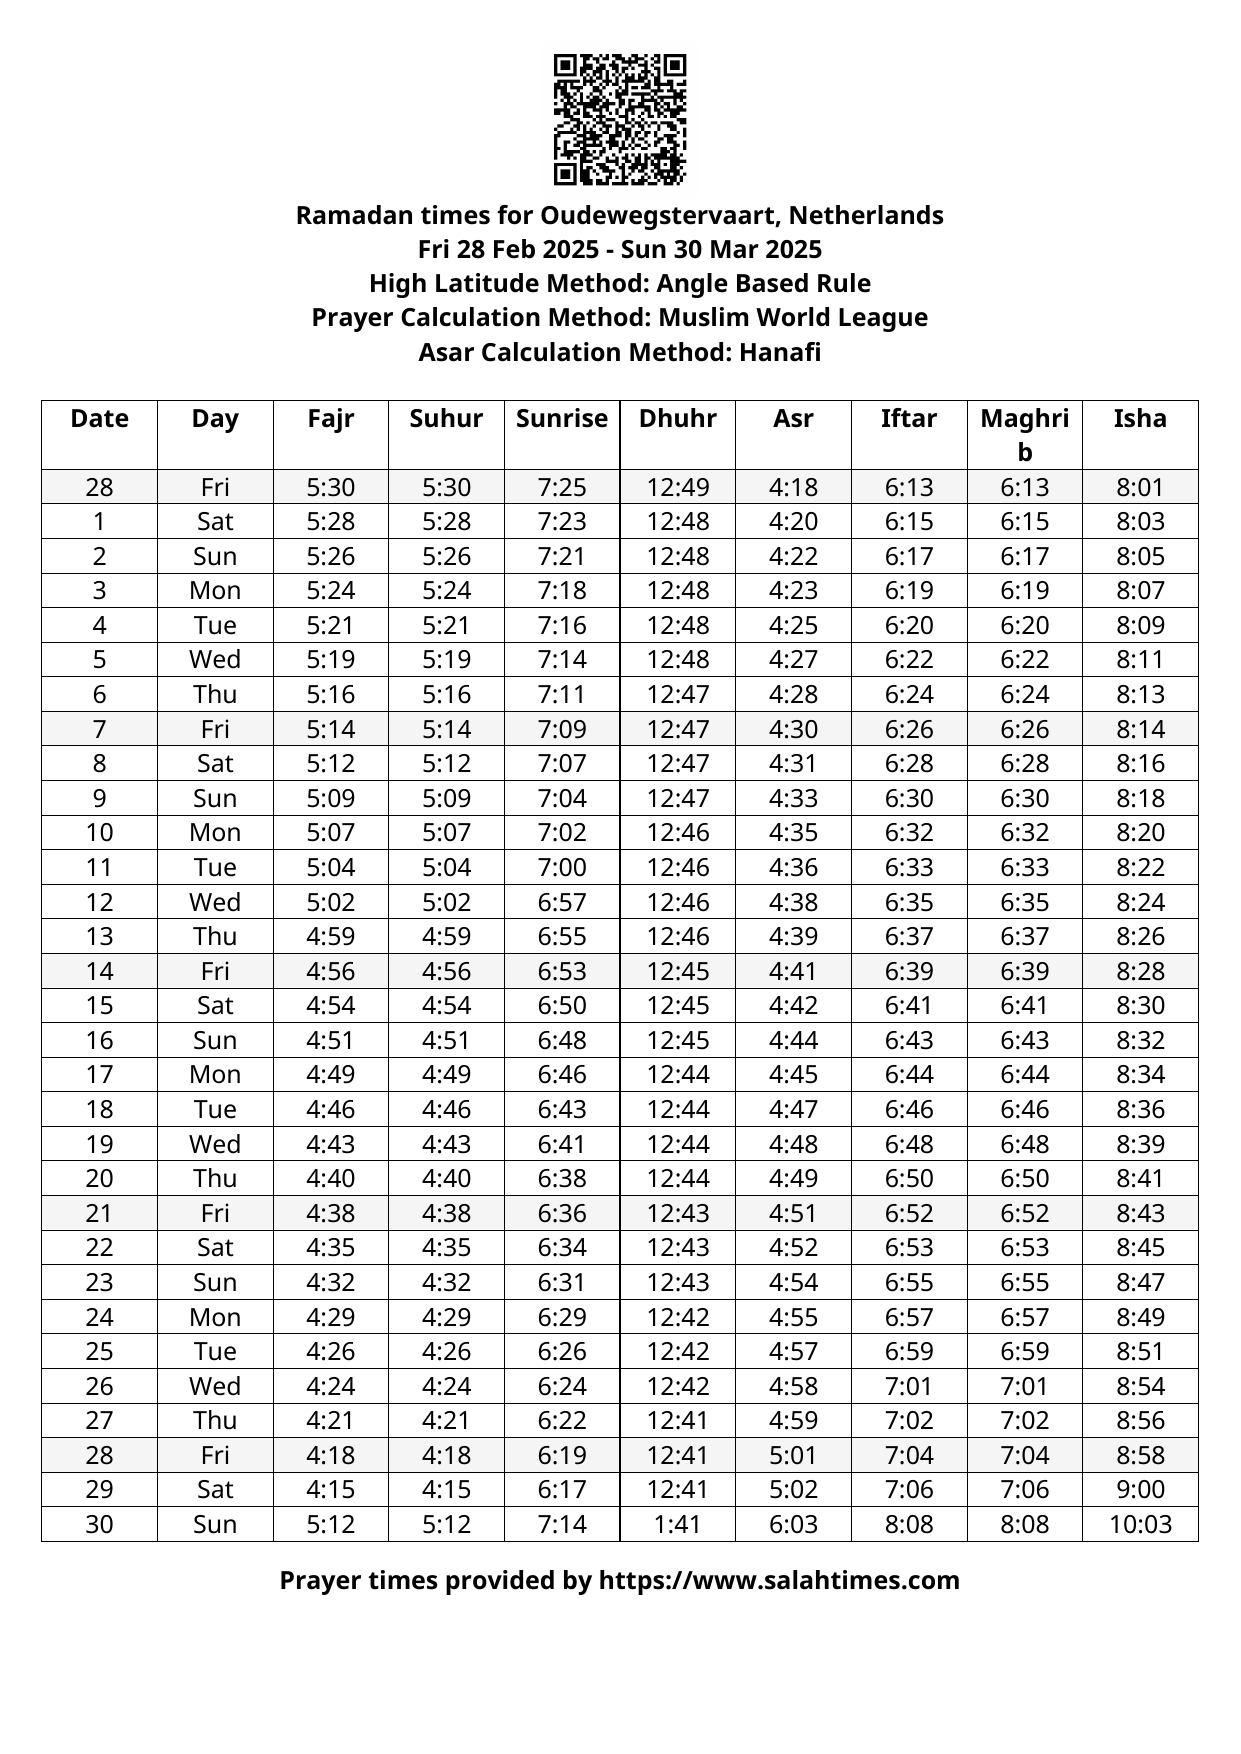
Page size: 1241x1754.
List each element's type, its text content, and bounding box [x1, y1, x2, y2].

table_cell 5:09 [389, 781, 504, 814]
table_cell Wed [158, 1127, 273, 1160]
table_cell 5:26 [389, 539, 504, 572]
table_cell 4:54 [274, 989, 388, 1022]
table_header Fajr [274, 401, 388, 469]
table_cell 4:49 [274, 1058, 388, 1091]
table_cell 12:48 [621, 539, 735, 572]
table_cell 6:17 [505, 1473, 619, 1506]
table_cell 4:26 [389, 1334, 504, 1368]
table_cell 4:43 [274, 1127, 388, 1160]
table_cell 6:28 [968, 746, 1082, 780]
table_cell 4:54 [736, 1265, 851, 1299]
table_cell 4:51 [274, 1023, 388, 1057]
table_cell 5:26 [274, 539, 388, 572]
table_cell 4:57 [736, 1334, 851, 1368]
table_cell 5:19 [389, 643, 504, 676]
table_cell 4:56 [274, 954, 388, 987]
table_cell 8:30 [1083, 989, 1198, 1022]
table_cell 6:30 [852, 781, 967, 814]
table_cell 6:36 [505, 1196, 619, 1229]
table_cell 6:46 [505, 1058, 619, 1091]
table_cell 8:24 [1083, 885, 1198, 918]
table_cell 4:56 [389, 954, 504, 987]
table_cell 22 [42, 1231, 157, 1264]
table_cell 4:24 [389, 1369, 504, 1402]
table_cell Wed [158, 1369, 273, 1402]
table_cell 6:55 [852, 1265, 967, 1299]
table_cell 28 [42, 470, 157, 503]
table_cell Sat [158, 746, 273, 780]
table_cell 8:03 [1083, 504, 1198, 538]
table_cell Thu [158, 677, 273, 711]
table_cell 6:19 [852, 574, 967, 607]
table_cell 7 [42, 712, 157, 745]
table_cell 12:46 [621, 816, 735, 849]
table_cell Sat [158, 1231, 273, 1264]
table_cell 12:43 [621, 1231, 735, 1264]
table_cell 6:15 [852, 504, 967, 538]
table_cell 7:06 [968, 1473, 1082, 1506]
table_cell 12:48 [621, 643, 735, 676]
table_cell 6:22 [505, 1404, 619, 1437]
table_cell 6:50 [968, 1161, 1082, 1195]
table_cell 4:51 [736, 1196, 851, 1229]
table_cell 16 [42, 1023, 157, 1057]
table_cell 4:22 [736, 539, 851, 572]
table_cell 4:46 [274, 1092, 388, 1126]
table_cell Fri [158, 954, 273, 987]
table_cell 19 [42, 1127, 157, 1160]
table_cell 4 [42, 608, 157, 642]
table_cell 5 [42, 643, 157, 676]
table_cell 8:36 [1083, 1092, 1198, 1126]
table_cell 4:38 [736, 885, 851, 918]
table_cell 9 [42, 781, 157, 814]
table_header Dhuhr [621, 401, 735, 469]
table_cell Sun [158, 1265, 273, 1299]
table_cell 4:43 [389, 1127, 504, 1160]
table_cell 6:26 [968, 712, 1082, 745]
table_cell 6:22 [852, 643, 967, 676]
table_cell 5:24 [274, 574, 388, 607]
table_cell 4:54 [389, 989, 504, 1022]
table_cell Tue [158, 1092, 273, 1126]
table_cell 6:48 [852, 1127, 967, 1160]
table_cell Thu [158, 919, 273, 953]
table_cell 5:21 [389, 608, 504, 642]
table_cell 6:53 [852, 1231, 967, 1264]
table_cell 4:21 [274, 1404, 388, 1437]
table_cell 6:20 [852, 608, 967, 642]
table_cell 6:22 [968, 643, 1082, 676]
table_cell 7:21 [505, 539, 619, 572]
table_cell 12:49 [621, 470, 735, 503]
table_cell 12:47 [621, 746, 735, 780]
table_cell 8:13 [1083, 677, 1198, 711]
table_cell 7:14 [505, 643, 619, 676]
table_cell 6:57 [852, 1300, 967, 1333]
table_cell 8:20 [1083, 816, 1198, 849]
table_cell Sat [158, 504, 273, 538]
table_header Iftar [852, 401, 967, 469]
table_cell 8:26 [1083, 919, 1198, 953]
table_cell 6:46 [968, 1092, 1082, 1126]
table_cell 12:48 [621, 574, 735, 607]
table_cell 12:41 [621, 1438, 735, 1472]
table_cell 4:26 [274, 1334, 388, 1368]
table_cell 6:57 [505, 885, 619, 918]
table_cell Fri [158, 712, 273, 745]
table_cell 1:41 [621, 1507, 735, 1541]
table_cell 7:11 [505, 677, 619, 711]
table_cell 4:21 [389, 1404, 504, 1437]
table_cell 12:45 [621, 989, 735, 1022]
table_cell 4:39 [736, 919, 851, 953]
text Ramadan times for Oudewegstervaart, Netherlands [42, 198, 1198, 232]
table_cell Fri [158, 470, 273, 503]
text Fri 28 Feb 2025 - Sun 30 Mar 2025 [42, 232, 1198, 266]
table_cell Tue [158, 1334, 273, 1368]
table_cell 12:46 [621, 850, 735, 884]
table_cell 7:01 [968, 1369, 1082, 1402]
table_cell 4:35 [736, 816, 851, 849]
table_cell Sat [158, 1473, 273, 1506]
table_cell 4:36 [736, 850, 851, 884]
table_cell 8:11 [1083, 643, 1198, 676]
table_cell 6:59 [968, 1334, 1082, 1368]
table_cell Thu [158, 1404, 273, 1437]
table_cell 6:03 [736, 1507, 851, 1541]
table_cell 4:41 [736, 954, 851, 987]
table_cell 4:23 [736, 574, 851, 607]
table_cell 4:18 [736, 470, 851, 503]
table_cell Sun [158, 781, 273, 814]
table_cell 5:28 [389, 504, 504, 538]
table_cell 7:23 [505, 504, 619, 538]
table_cell 5:24 [389, 574, 504, 607]
table_cell 12:44 [621, 1092, 735, 1126]
table_cell 6:44 [852, 1058, 967, 1091]
table_cell 8:01 [1083, 470, 1198, 503]
table_cell 26 [42, 1369, 157, 1402]
table_cell 15 [42, 989, 157, 1022]
table_cell 6:15 [968, 504, 1082, 538]
table_cell 7:16 [505, 608, 619, 642]
text Prayer Calculation Method: Muslim World League [42, 300, 1198, 334]
table_cell 5:12 [274, 746, 388, 780]
table_cell 12:48 [621, 608, 735, 642]
table_cell 20 [42, 1161, 157, 1195]
table_cell 6:33 [852, 850, 967, 884]
table_cell 8:05 [1083, 539, 1198, 572]
table_cell 7:04 [852, 1438, 967, 1472]
table_cell 5:14 [274, 712, 388, 745]
table_cell 7:25 [505, 470, 619, 503]
table_cell 5:21 [274, 608, 388, 642]
table_cell 7:18 [505, 574, 619, 607]
table_cell 6:32 [852, 816, 967, 849]
table_cell 6:44 [968, 1058, 1082, 1091]
table_cell 9:00 [1083, 1473, 1198, 1506]
table_cell 12:45 [621, 1023, 735, 1057]
table_cell 6:34 [505, 1231, 619, 1264]
table_cell 5:14 [389, 712, 504, 745]
table_cell 5:16 [274, 677, 388, 711]
table_header Date [42, 401, 157, 469]
table_cell 7:02 [852, 1404, 967, 1437]
table_cell 7:02 [968, 1404, 1082, 1437]
table_cell 30 [42, 1507, 157, 1541]
table_cell 6:33 [968, 850, 1082, 884]
table_cell Sun [158, 1507, 273, 1541]
table_cell 12:46 [621, 885, 735, 918]
table_cell 5:07 [274, 816, 388, 849]
table_cell 4:32 [274, 1265, 388, 1299]
table_cell 24 [42, 1300, 157, 1333]
table_cell 18 [42, 1092, 157, 1126]
table_cell 5:02 [736, 1473, 851, 1506]
table_cell 4:15 [274, 1473, 388, 1506]
table_cell 4:40 [389, 1161, 504, 1195]
table_cell 6:57 [968, 1300, 1082, 1333]
table_cell 4:15 [389, 1473, 504, 1506]
table_cell 23 [42, 1265, 157, 1299]
table_cell 6:43 [968, 1023, 1082, 1057]
table_cell 5:02 [274, 885, 388, 918]
table_cell 6:13 [968, 470, 1082, 503]
table_cell 4:25 [736, 608, 851, 642]
table_cell 6:31 [505, 1265, 619, 1299]
table_cell 4:38 [274, 1196, 388, 1229]
table_cell 6:19 [968, 574, 1082, 607]
table_cell 5:30 [389, 470, 504, 503]
table_cell 12:44 [621, 1058, 735, 1091]
table_cell 8:16 [1083, 746, 1198, 780]
table_header Asr [736, 401, 851, 469]
table_cell 6:35 [852, 885, 967, 918]
table_cell 4:55 [736, 1300, 851, 1333]
table_cell 25 [42, 1334, 157, 1368]
table_cell 6:52 [968, 1196, 1082, 1229]
table_cell 4:47 [736, 1092, 851, 1126]
table_cell 4:38 [389, 1196, 504, 1229]
table_cell 8:34 [1083, 1058, 1198, 1091]
table_cell 12:43 [621, 1196, 735, 1229]
table_cell 12:43 [621, 1265, 735, 1299]
text Prayer times provided by https://www.salahtimes.com [42, 1563, 1198, 1597]
table_cell 5:16 [389, 677, 504, 711]
table_cell 6:28 [852, 746, 967, 780]
table_cell 5:09 [274, 781, 388, 814]
table_cell 12:48 [621, 504, 735, 538]
table_cell 6:17 [852, 539, 967, 572]
table_cell 8:07 [1083, 574, 1198, 607]
table_cell 5:04 [389, 850, 504, 884]
table_cell 6:24 [968, 677, 1082, 711]
text High Latitude Method: Angle Based Rule [42, 266, 1198, 300]
table_cell 3 [42, 574, 157, 607]
table_cell 5:01 [736, 1438, 851, 1472]
table_cell 6:59 [852, 1334, 967, 1368]
table_cell 4:59 [274, 919, 388, 953]
table_cell 5:04 [274, 850, 388, 884]
table_header Sunrise [505, 401, 619, 469]
table_cell 4:28 [736, 677, 851, 711]
table_cell 4:27 [736, 643, 851, 676]
table_cell 11 [42, 850, 157, 884]
table_cell 21 [42, 1196, 157, 1229]
table_cell 6:29 [505, 1300, 619, 1333]
table_cell 7:00 [505, 850, 619, 884]
table_cell 4:48 [736, 1127, 851, 1160]
table_cell 29 [42, 1473, 157, 1506]
table_cell 8:09 [1083, 608, 1198, 642]
table_cell Wed [158, 643, 273, 676]
table_cell 6:37 [852, 919, 967, 953]
table_cell 8:39 [1083, 1127, 1198, 1160]
table_cell 7:04 [505, 781, 619, 814]
table_cell 4:51 [389, 1023, 504, 1057]
table_cell 12:47 [621, 677, 735, 711]
table_cell 6:48 [505, 1023, 619, 1057]
table_cell 12:46 [621, 919, 735, 953]
table_cell Tue [158, 850, 273, 884]
table_cell 12:41 [621, 1404, 735, 1437]
table_cell 6:24 [505, 1369, 619, 1402]
table_cell 7:07 [505, 746, 619, 780]
table_cell 8:32 [1083, 1023, 1198, 1057]
table_cell 6:26 [852, 712, 967, 745]
table_cell 4:18 [274, 1438, 388, 1472]
table_cell 8:14 [1083, 712, 1198, 745]
table_cell Mon [158, 816, 273, 849]
table_cell 12:47 [621, 712, 735, 745]
table_cell 8:56 [1083, 1404, 1198, 1437]
table_cell 6:17 [968, 539, 1082, 572]
table_cell Wed [158, 885, 273, 918]
table_cell 4:58 [736, 1369, 851, 1402]
table_cell 6:48 [968, 1127, 1082, 1160]
table_cell 1 [42, 504, 157, 538]
table_cell 17 [42, 1058, 157, 1091]
table_cell Mon [158, 574, 273, 607]
table_cell 6:46 [852, 1092, 967, 1126]
table_cell 14 [42, 954, 157, 987]
table_cell 6:19 [505, 1438, 619, 1472]
table_cell 6:55 [968, 1265, 1082, 1299]
table_cell 12:45 [621, 954, 735, 987]
table_cell 6:26 [505, 1334, 619, 1368]
table_cell 4:59 [736, 1404, 851, 1437]
table_cell 12:42 [621, 1334, 735, 1368]
table_cell 12:44 [621, 1127, 735, 1160]
table_cell 4:46 [389, 1092, 504, 1126]
table_cell 10 [42, 816, 157, 849]
table_cell 8:08 [852, 1507, 967, 1541]
table_cell 8:51 [1083, 1334, 1198, 1368]
table_cell 4:33 [736, 781, 851, 814]
table_cell 6:50 [505, 989, 619, 1022]
table_cell 6:20 [968, 608, 1082, 642]
table_cell 8:28 [1083, 954, 1198, 987]
table_cell 5:12 [389, 746, 504, 780]
table_header Isha [1083, 401, 1198, 469]
table_cell 6:41 [968, 989, 1082, 1022]
table_cell 2 [42, 539, 157, 572]
table_cell 6:53 [968, 1231, 1082, 1264]
table_cell 6:41 [852, 989, 967, 1022]
table_cell 4:32 [389, 1265, 504, 1299]
table_cell 5:07 [389, 816, 504, 849]
table_cell 10:03 [1083, 1507, 1198, 1541]
table_cell 6:38 [505, 1161, 619, 1195]
table_cell 4:49 [389, 1058, 504, 1091]
table_cell 6:37 [968, 919, 1082, 953]
table_cell 6:39 [852, 954, 967, 987]
table_cell 12:42 [621, 1300, 735, 1333]
table_cell 6:24 [852, 677, 967, 711]
table_cell Tue [158, 608, 273, 642]
table_cell 8:47 [1083, 1265, 1198, 1299]
table_cell 6:32 [968, 816, 1082, 849]
table_cell 4:52 [736, 1231, 851, 1264]
table_cell Sat [158, 989, 273, 1022]
table_cell Mon [158, 1058, 273, 1091]
picture [542, 41, 699, 198]
table_cell 6:43 [852, 1023, 967, 1057]
table_cell 5:19 [274, 643, 388, 676]
table_cell 4:45 [736, 1058, 851, 1091]
table_cell Fri [158, 1438, 273, 1472]
table_cell 6:13 [852, 470, 967, 503]
table_cell 7:09 [505, 712, 619, 745]
table_cell 8:41 [1083, 1161, 1198, 1195]
table_cell Mon [158, 1300, 273, 1333]
table_cell 12:47 [621, 781, 735, 814]
table_cell 8:22 [1083, 850, 1198, 884]
table_cell 4:18 [389, 1438, 504, 1472]
table_cell 4:49 [736, 1161, 851, 1195]
table_cell 6:50 [852, 1161, 967, 1195]
table_cell 5:30 [274, 470, 388, 503]
table_cell 6 [42, 677, 157, 711]
table_cell 7:06 [852, 1473, 967, 1506]
table_cell 5:02 [389, 885, 504, 918]
table_cell 6:35 [968, 885, 1082, 918]
text Asar Calculation Method: Hanafi [42, 334, 1198, 368]
table_cell 7:01 [852, 1369, 967, 1402]
table_header Suhur [389, 401, 504, 469]
table_cell 8:18 [1083, 781, 1198, 814]
table_cell 7:02 [505, 816, 619, 849]
table_cell 8:45 [1083, 1231, 1198, 1264]
table_cell 8:54 [1083, 1369, 1198, 1402]
table_cell 5:28 [274, 504, 388, 538]
table_cell 8:49 [1083, 1300, 1198, 1333]
table_cell 8:43 [1083, 1196, 1198, 1229]
table_cell 4:24 [274, 1369, 388, 1402]
table_cell 8 [42, 746, 157, 780]
table_cell 6:39 [968, 954, 1082, 987]
table_cell 4:20 [736, 504, 851, 538]
table_cell 4:40 [274, 1161, 388, 1195]
table_cell 6:55 [505, 919, 619, 953]
table_cell 4:31 [736, 746, 851, 780]
table_cell 6:41 [505, 1127, 619, 1160]
table_cell 5:12 [389, 1507, 504, 1541]
table_cell 4:35 [274, 1231, 388, 1264]
table_cell 4:42 [736, 989, 851, 1022]
table_cell 5:12 [274, 1507, 388, 1541]
table_cell 12 [42, 885, 157, 918]
table_cell 28 [42, 1438, 157, 1472]
table_header Day [158, 401, 273, 469]
table_header Maghrib [968, 401, 1082, 469]
table_cell 6:52 [852, 1196, 967, 1229]
table_cell 6:43 [505, 1092, 619, 1126]
table_cell 12:42 [621, 1369, 735, 1402]
table_cell 8:08 [968, 1507, 1082, 1541]
table_cell 12:41 [621, 1473, 735, 1506]
table_cell 27 [42, 1404, 157, 1437]
table_cell Sun [158, 1023, 273, 1057]
table_cell 4:29 [389, 1300, 504, 1333]
table_cell 4:29 [274, 1300, 388, 1333]
table_cell 4:59 [389, 919, 504, 953]
table_cell 6:53 [505, 954, 619, 987]
table_cell Sun [158, 539, 273, 572]
table_cell 7:04 [968, 1438, 1082, 1472]
table_cell 4:44 [736, 1023, 851, 1057]
table_cell Fri [158, 1196, 273, 1229]
table_cell 7:14 [505, 1507, 619, 1541]
table_cell 4:35 [389, 1231, 504, 1264]
table_cell 4:30 [736, 712, 851, 745]
table_cell 13 [42, 919, 157, 953]
table_cell 8:58 [1083, 1438, 1198, 1472]
table_cell 12:44 [621, 1161, 735, 1195]
table_cell Thu [158, 1161, 273, 1195]
table_cell 6:30 [968, 781, 1082, 814]
